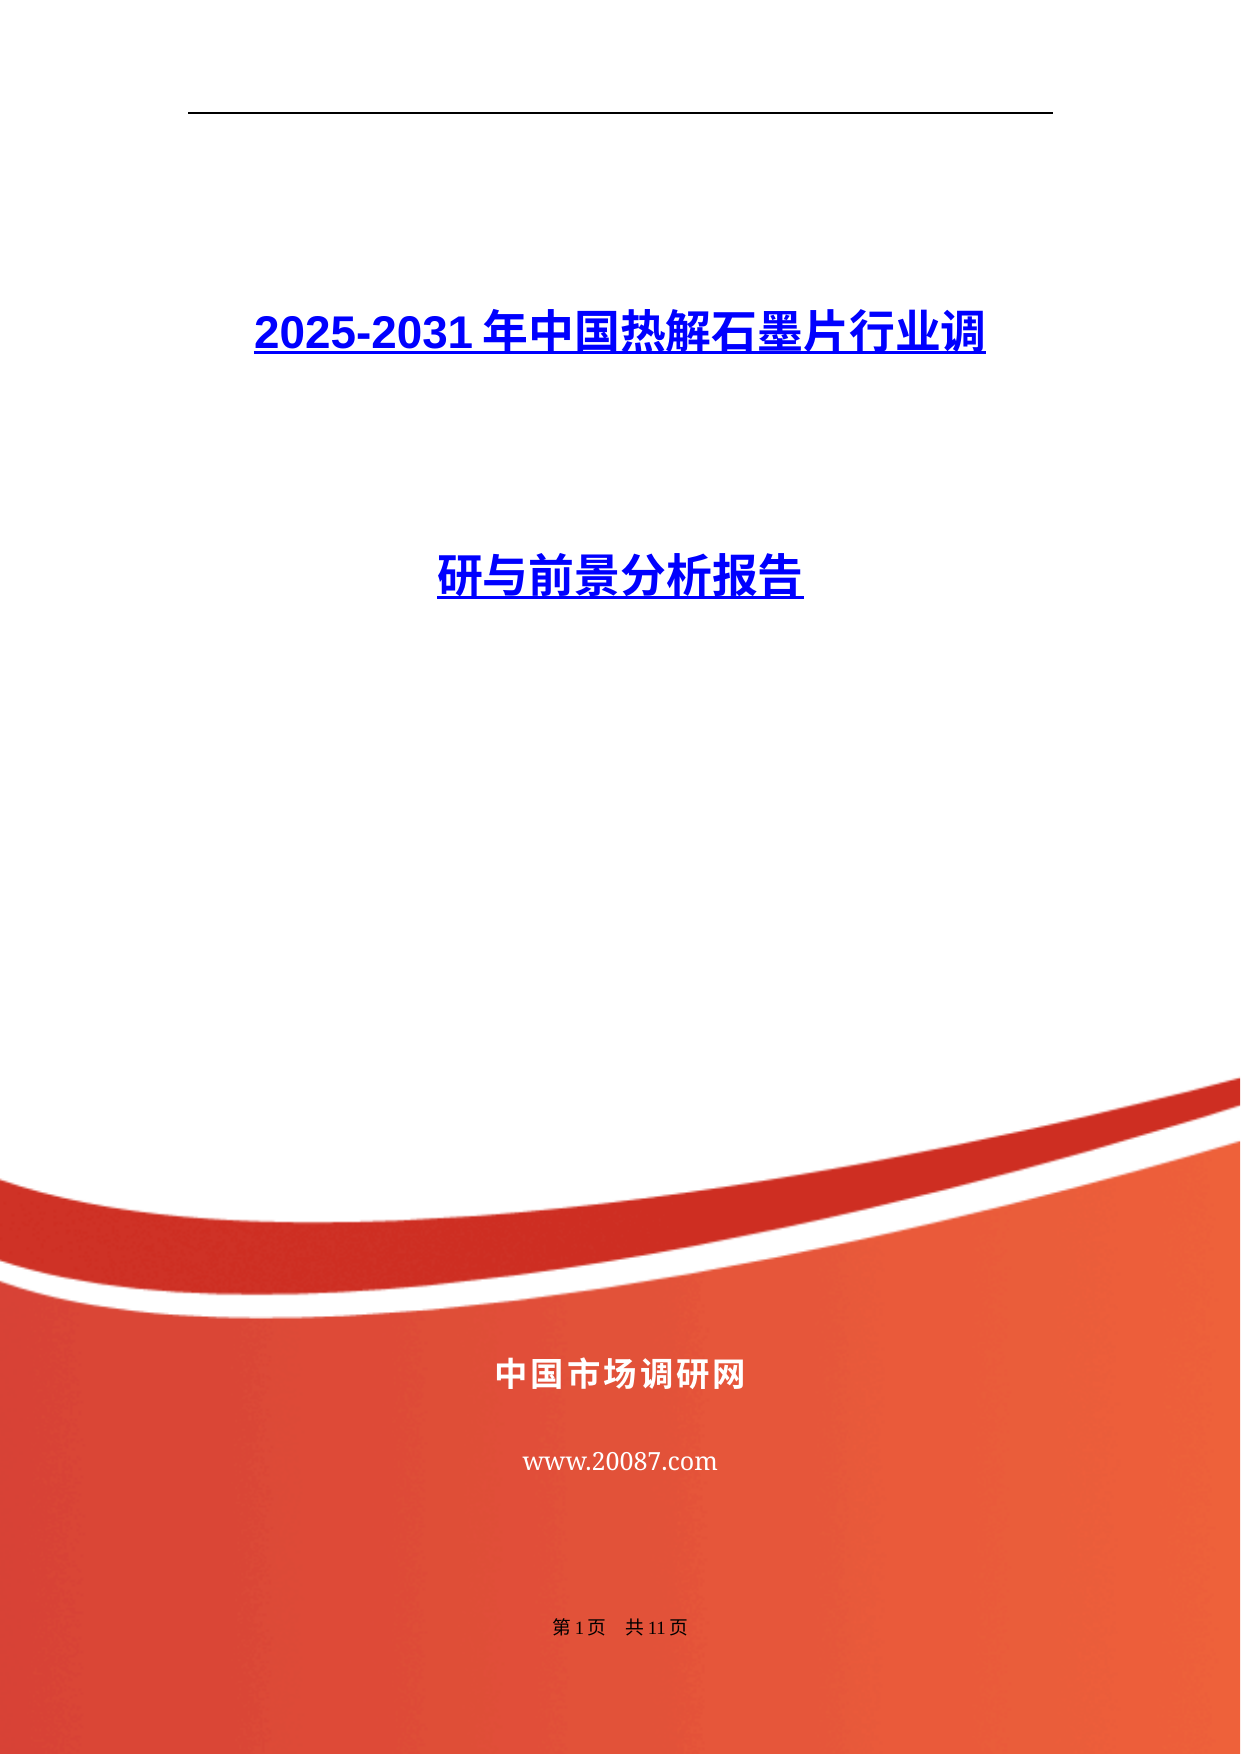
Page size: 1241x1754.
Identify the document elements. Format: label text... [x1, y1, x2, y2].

subtitle 中国市场调研网 [187, 1339, 1053, 1404]
table_header 2025-2031年中国热解石墨片行业调研与前景分析报告 [188, 207, 1053, 773]
picture [0, 1006, 1241, 1754]
text www.20087.com [187, 1428, 1053, 1493]
